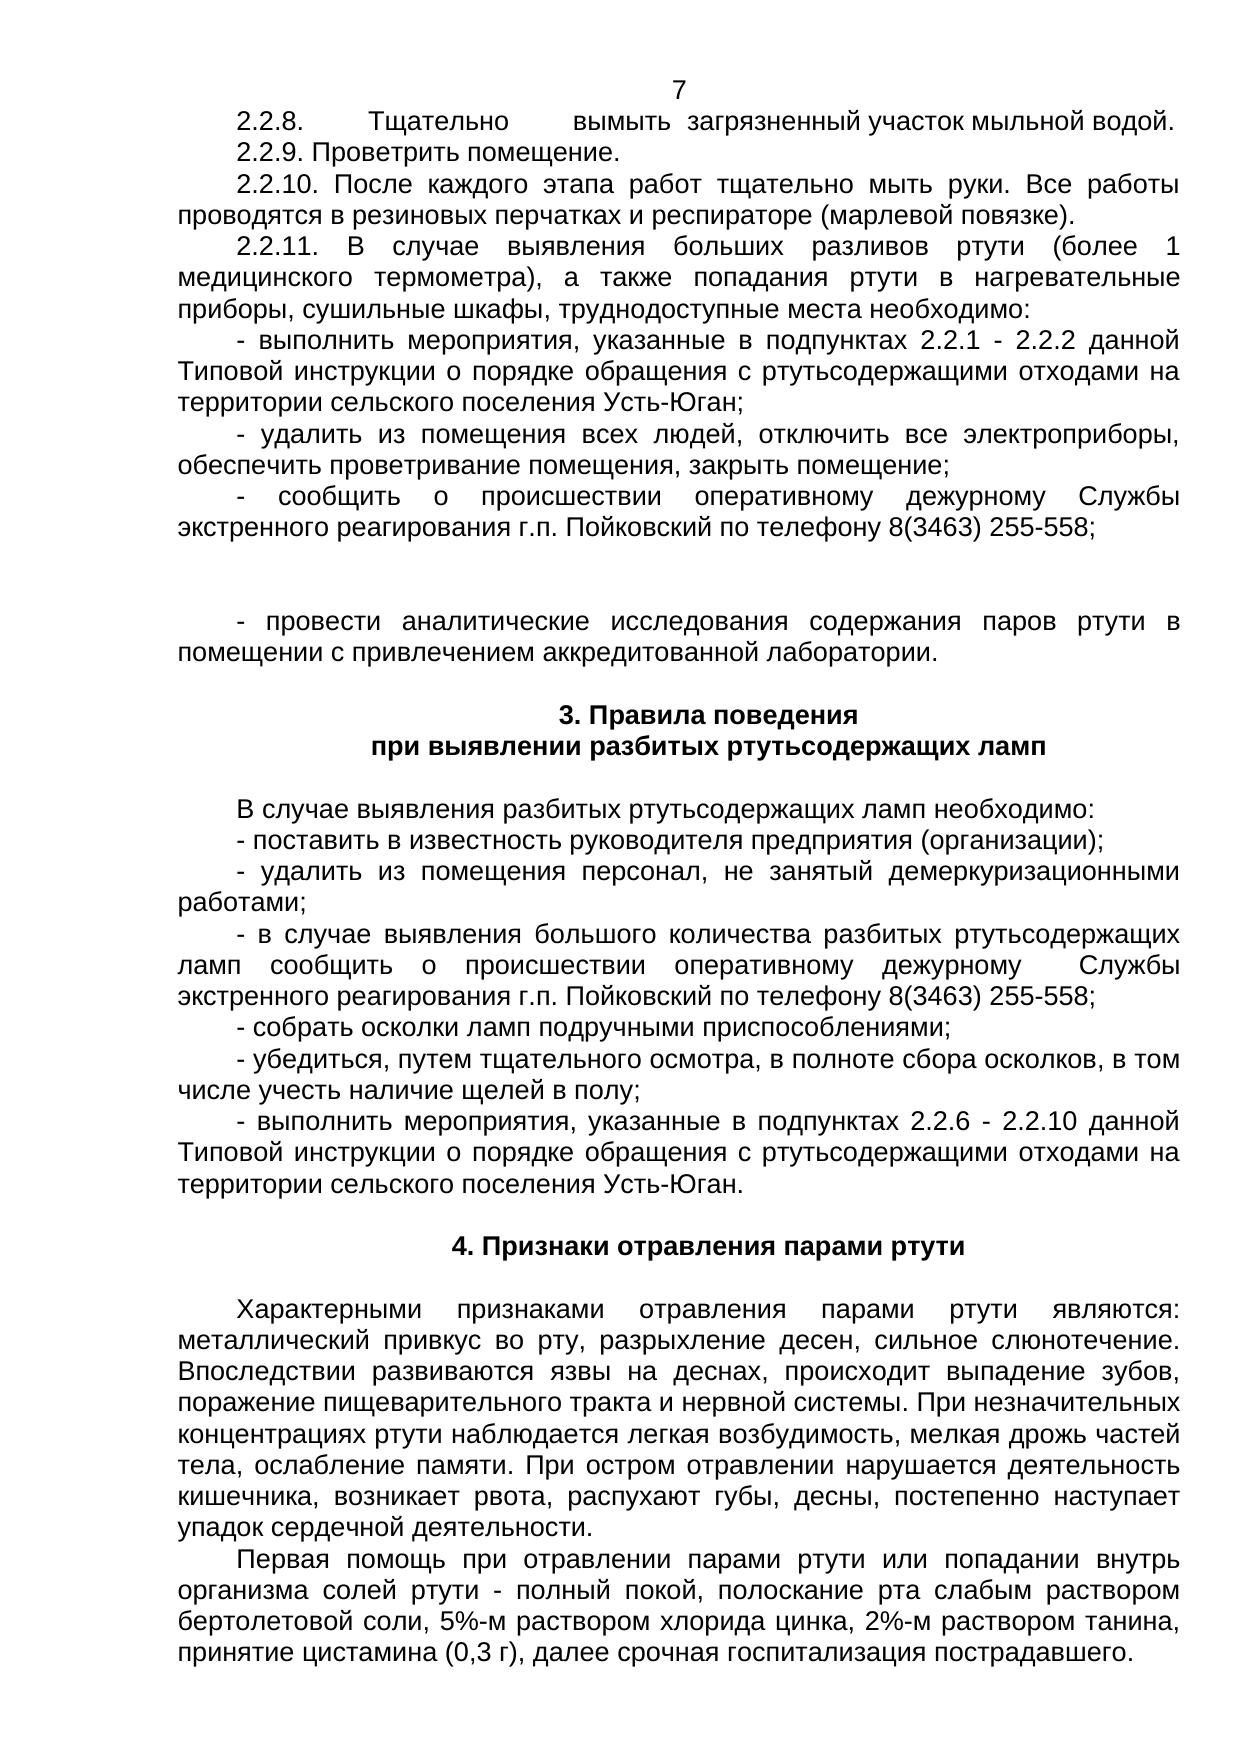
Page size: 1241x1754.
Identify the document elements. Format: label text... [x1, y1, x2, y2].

text - выполнить мероприятия, указанные в подпунктах 2.2.1 - 2.2.2 данной Типовой инструкции о порядке обращения с ртутьсодержащими отходами на территории сельского поселения Усть-Юган; [177, 324, 1181, 418]
text - поставить в известность руководителя предприятия (организации); [177, 824, 1181, 855]
text - удалить из помещения всех людей, отключить все электроприборы, обеспечить проветривание помещения, закрыть помещение; [177, 418, 1181, 480]
text при выявлении разбитых ртутьсодержащих ламп [177, 730, 1181, 761]
text 2.2.10. После каждого этапа работ тщательно мыть руки. Все работы проводятся в резиновых перчатках и респираторе (марлевой повязке). [177, 168, 1181, 230]
text - сообщить о происшествии оперативному дежурному Службы экстренного реагирования г.п. Пойковский по телефону 8(3463) 255-558; [177, 480, 1181, 543]
text - удалить из помещения персонал, не занятый демеркуризационными работами; [177, 855, 1181, 918]
text В случае выявления разбитых ртутьсодержащих ламп необходимо: [177, 793, 1181, 824]
text - в случае выявления большого количества разбитых ртутьсодержащих ламп сообщить о происшествии оперативному дежурному Службы экстренного реагирования г.п. Пойковский по телефону 8(3463) 255-558; [177, 918, 1181, 1011]
text Первая помощь при отравлении парами ртути или попадании внутрь организма солей ртути - полный покой, полоскание рта слабым раствором бертолетовой соли, 5%-м раствором хлорида цинка, 2%-м раствором танина, принятие цистамина (0,3 г), далее срочная госпитализация пострадавшего. [177, 1543, 1181, 1668]
text - убедиться, путем тщательного осмотра, в полноте сбора осколков, в том числе учесть наличие щелей в полу; [177, 1043, 1181, 1105]
text 4. Признаки отравления парами ртути [177, 1230, 1181, 1261]
text - собрать осколки ламп подручными приспособлениями; [177, 1011, 1181, 1043]
text 2.2.8. Тщательно вымыть загрязненный участок мыльной водой. [177, 105, 1181, 136]
text - выполнить мероприятия, указанные в подпунктах 2.2.6 - 2.2.10 данной Типовой инструкции о порядке обращения с ртутьсодержащими отходами на территории сельского поселения Усть-Юган. [177, 1105, 1181, 1199]
text Характерными признаками отравления парами ртути являются: металлический привкус во рту, разрыхление десен, сильное слюнотечение. Впоследствии развиваются язвы на деснах, происходит выпадение зубов, поражение пищеварительного тракта и нервной системы. При незначительных концентрациях ртути наблюдается легкая возбудимость, мелкая дрожь частей тела, ослабление памяти. При остром отравлении нарушается деятельность кишечника, возникает рвота, распухают губы, десны, постепенно наступает упадок сердечной деятельности. [177, 1293, 1181, 1543]
text 2.2.9. Проветрить помещение. [177, 136, 1181, 168]
text 3. Правила поведения [177, 699, 1181, 730]
text - провести аналитические исследования содержания паров ртути в помещении с привлечением аккредитованной лаборатории. [177, 605, 1181, 668]
text 2.2.11. В случае выявления больших разливов ртути (более 1 медицинского термометра), а также попадания ртути в нагревательные приборы, сушильные шкафы, труднодоступные места необходимо: [177, 230, 1181, 324]
